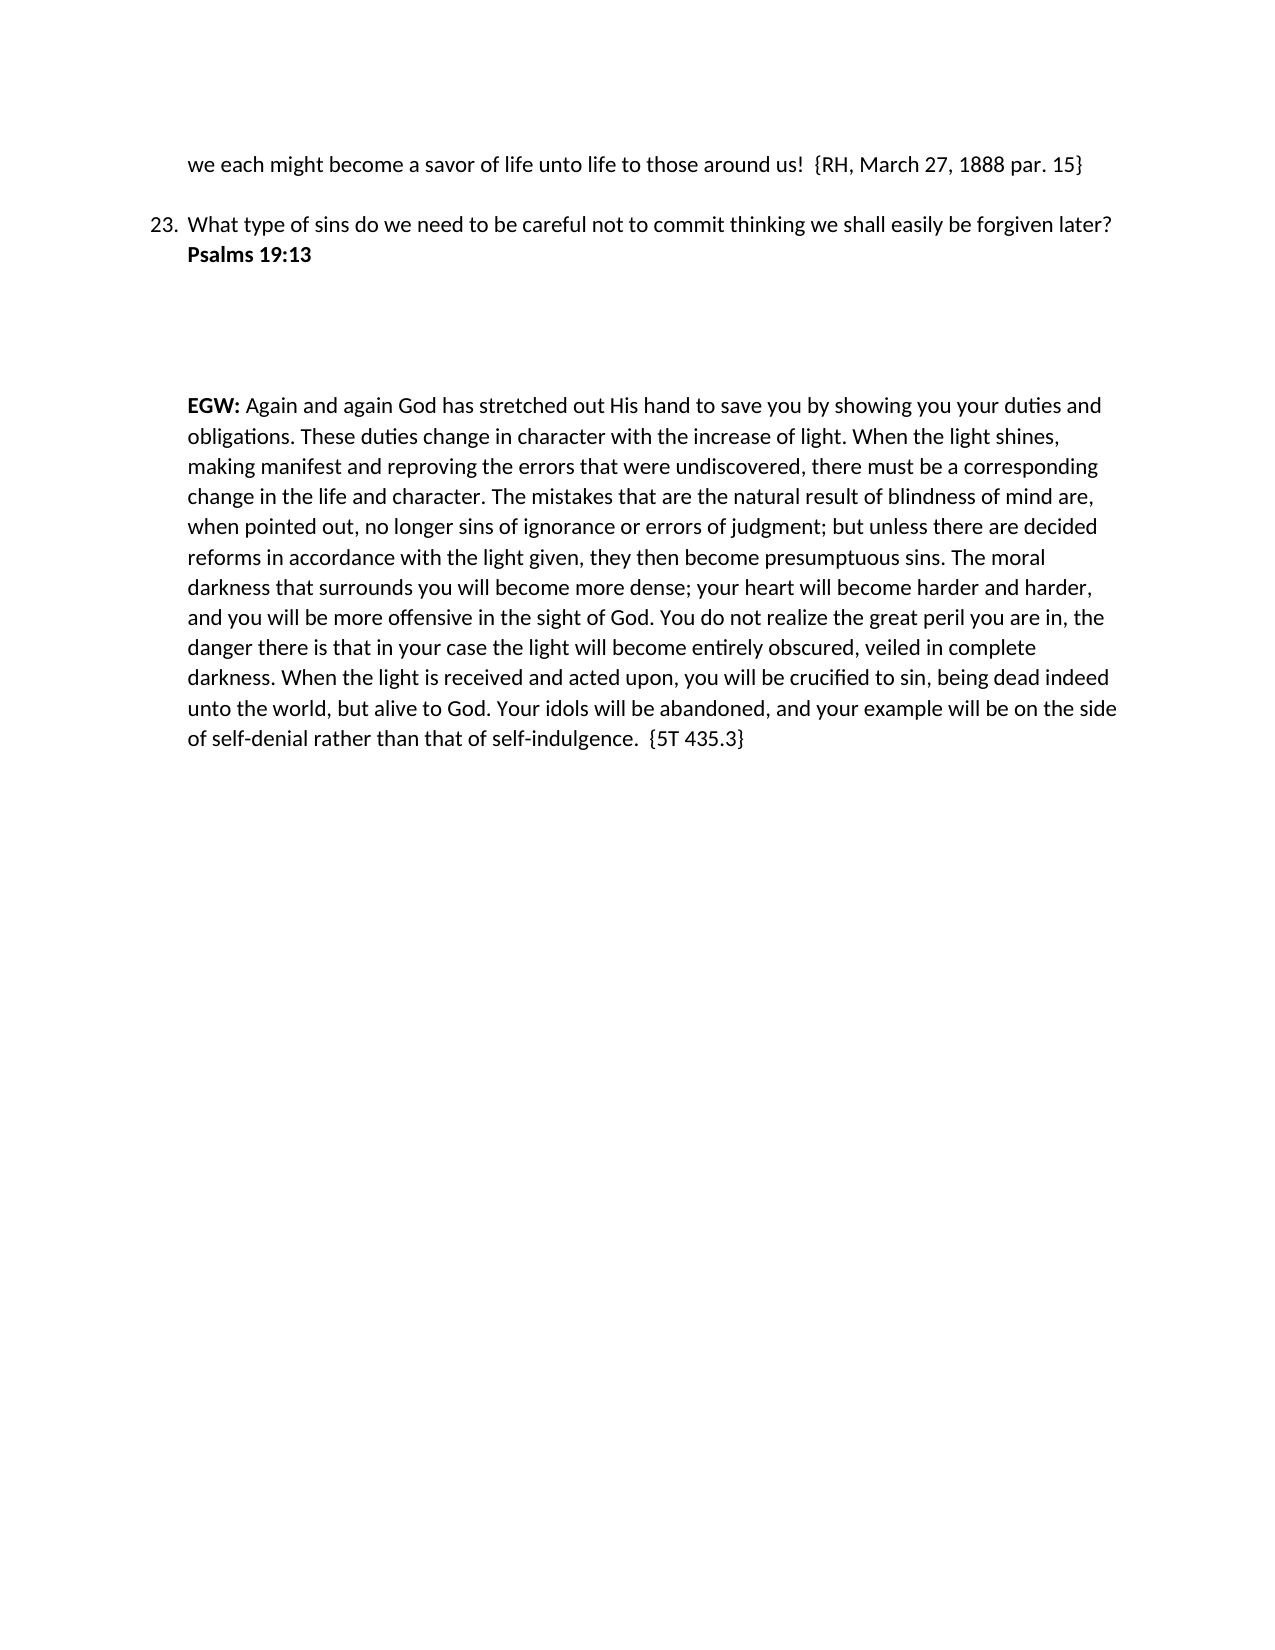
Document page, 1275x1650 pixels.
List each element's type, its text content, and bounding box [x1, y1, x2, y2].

list What type of sins do we need to be careful not to commit thinking we shall easily be forgiven later? Psalms 19:13 EGW: Again and again God has stretched out His hand to save you by showing you your duties and obligations. These duties change in character with the increase of light. When the light shines, making manifest and reproving the errors that were undiscovered, there must be a corresponding change in the life and character. The mistakes that are the natural result of blindness of mind are, when pointed out, no longer sins of ignorance or errors of judgment; but unless there are decided reforms in accordance with the light given, they then become presumptuous sins. The moral darkness that surrounds you will become more dense; your heart will become harder and harder, and you will be more offensive in the sight of God. You do not realize the great peril you are in, the danger there is that in your case the light will become entirely obscured, veiled in complete darkness. When the light is received and acted upon, you will be crucified to sin, being dead indeed unto the world, but alive to God. Your idols will be abandoned, and your example will be on the side of self-denial rather than that of self-indulgence. {5T 435.3} [150, 210, 1125, 782]
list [150, 150, 1125, 208]
